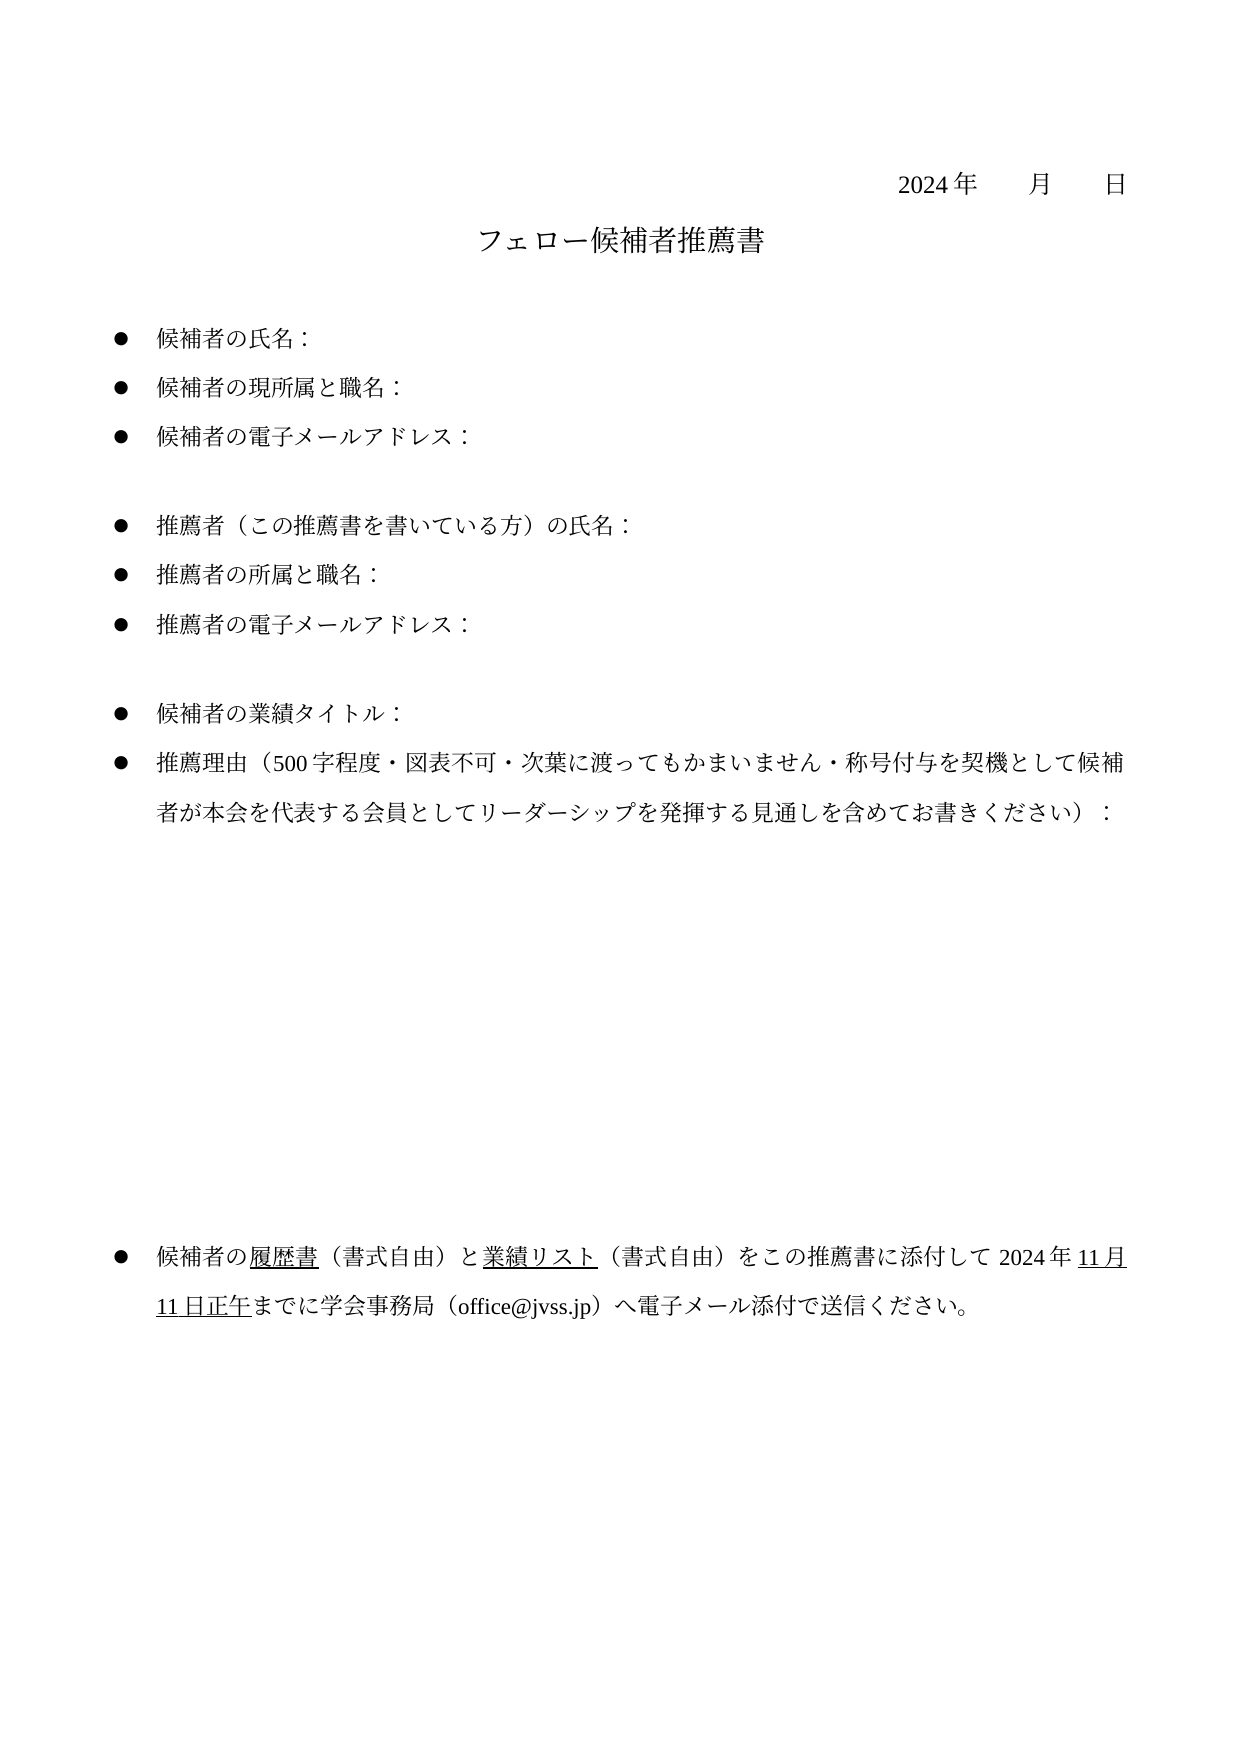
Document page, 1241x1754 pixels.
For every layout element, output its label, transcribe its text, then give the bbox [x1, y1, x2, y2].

list 候補者の履歴書（書式自由）と業績リスト（書式自由）をこの推薦書に添付して2024年11月11日正午までに学会事務局（office@jvss.jp）へ電子メール添付で送信ください。 [112, 1239, 1128, 1321]
list 推薦者の所属と職名： [112, 558, 1128, 591]
text 2024年 月 日 [112, 164, 1128, 200]
list 推薦者（この推薦書を書いている方）の氏名： [112, 508, 1128, 541]
list 候補者の現所属と職名： [112, 370, 1128, 403]
list 候補者の電子メールアドレス： [112, 419, 1128, 452]
text フェロー候補者推薦書 [112, 218, 1128, 260]
list 推薦者の電子メールアドレス： [112, 607, 1128, 640]
list 候補者の業績タイトル： [112, 696, 1128, 729]
list 推薦理由（500字程度・図表不可・次葉に渡ってもかまいません・称号付与を契機として候補者が本会を代表する会員としてリーダーシップを発揮する見通しを含めてお書きください）： [112, 745, 1128, 827]
list 候補者の氏名： [112, 321, 1128, 353]
